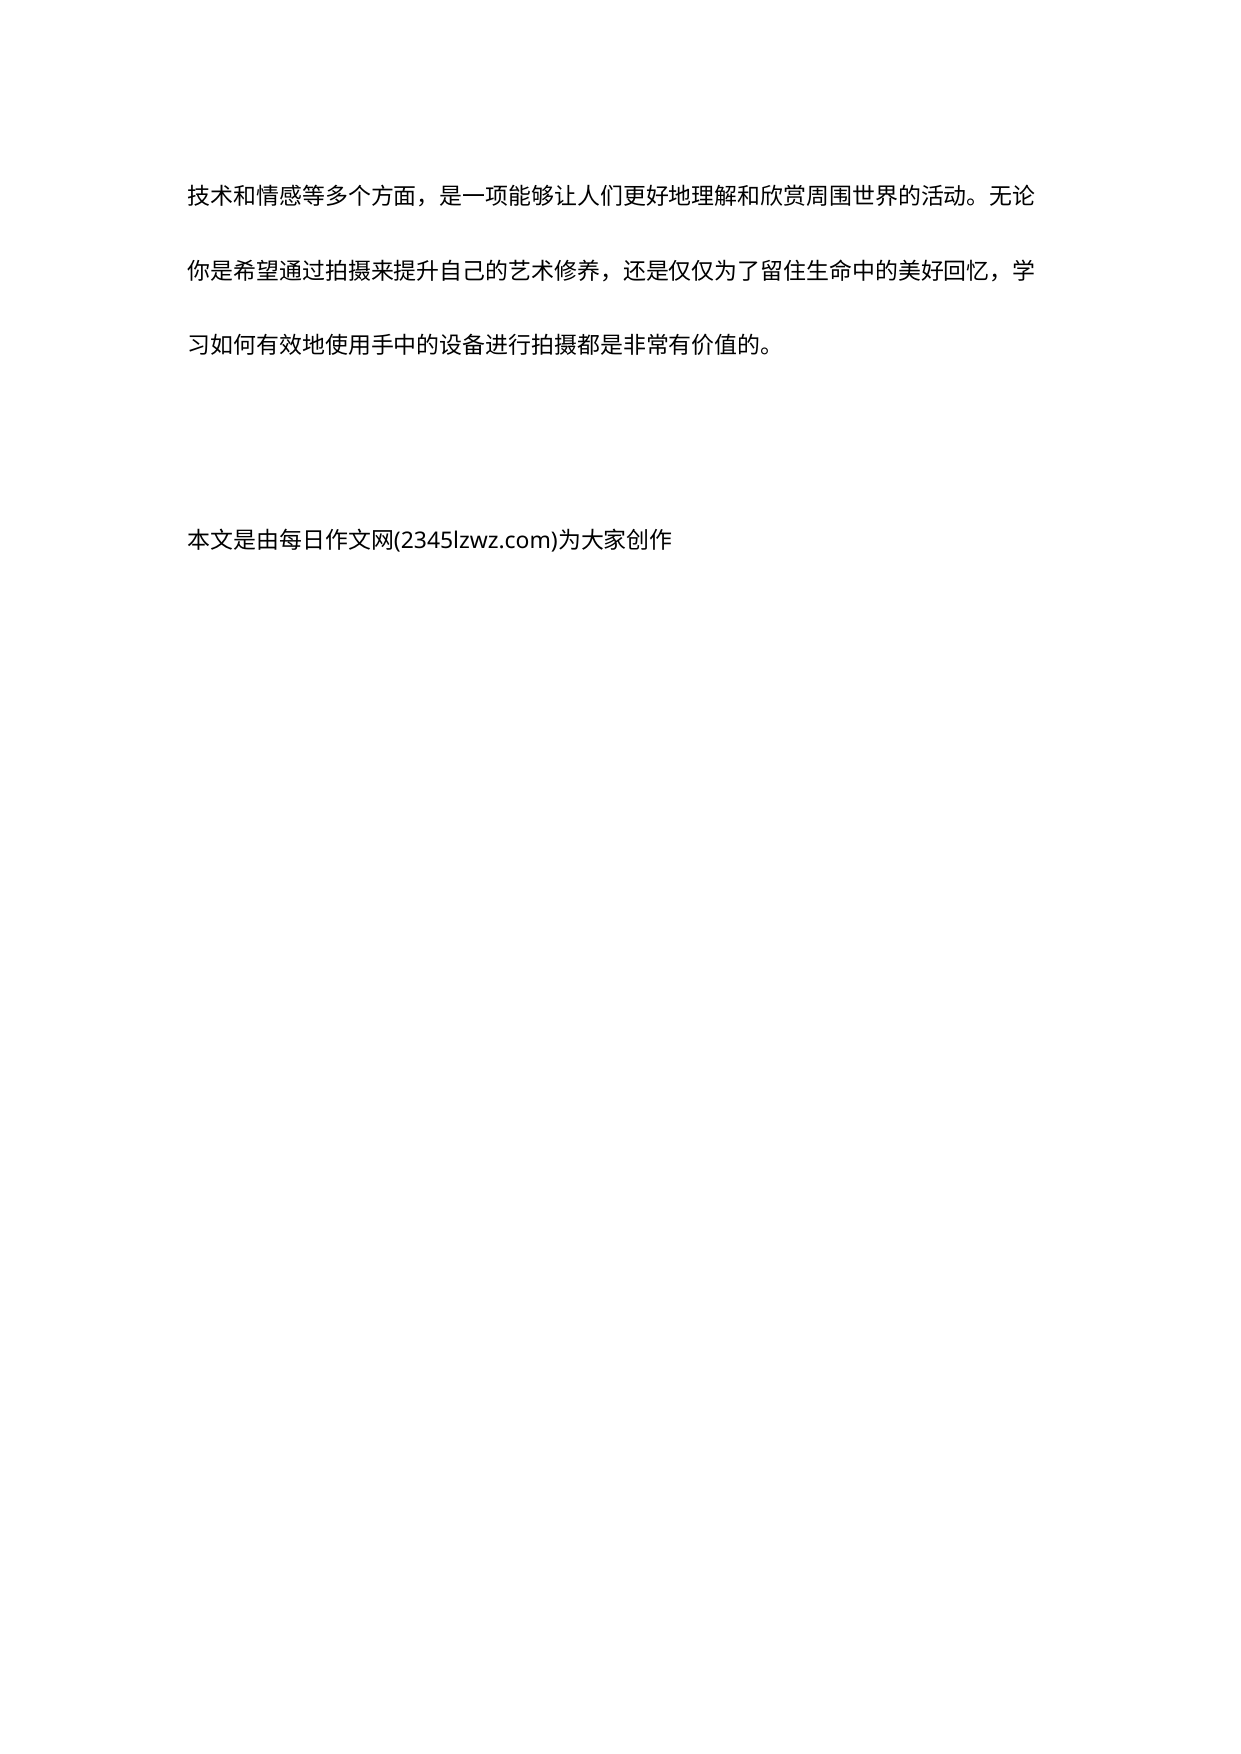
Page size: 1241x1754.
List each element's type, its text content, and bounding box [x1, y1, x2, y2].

text 本文是由每日作文网(2345lzwz.com)为大家创作 [187, 506, 1053, 571]
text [187, 162, 1053, 376]
